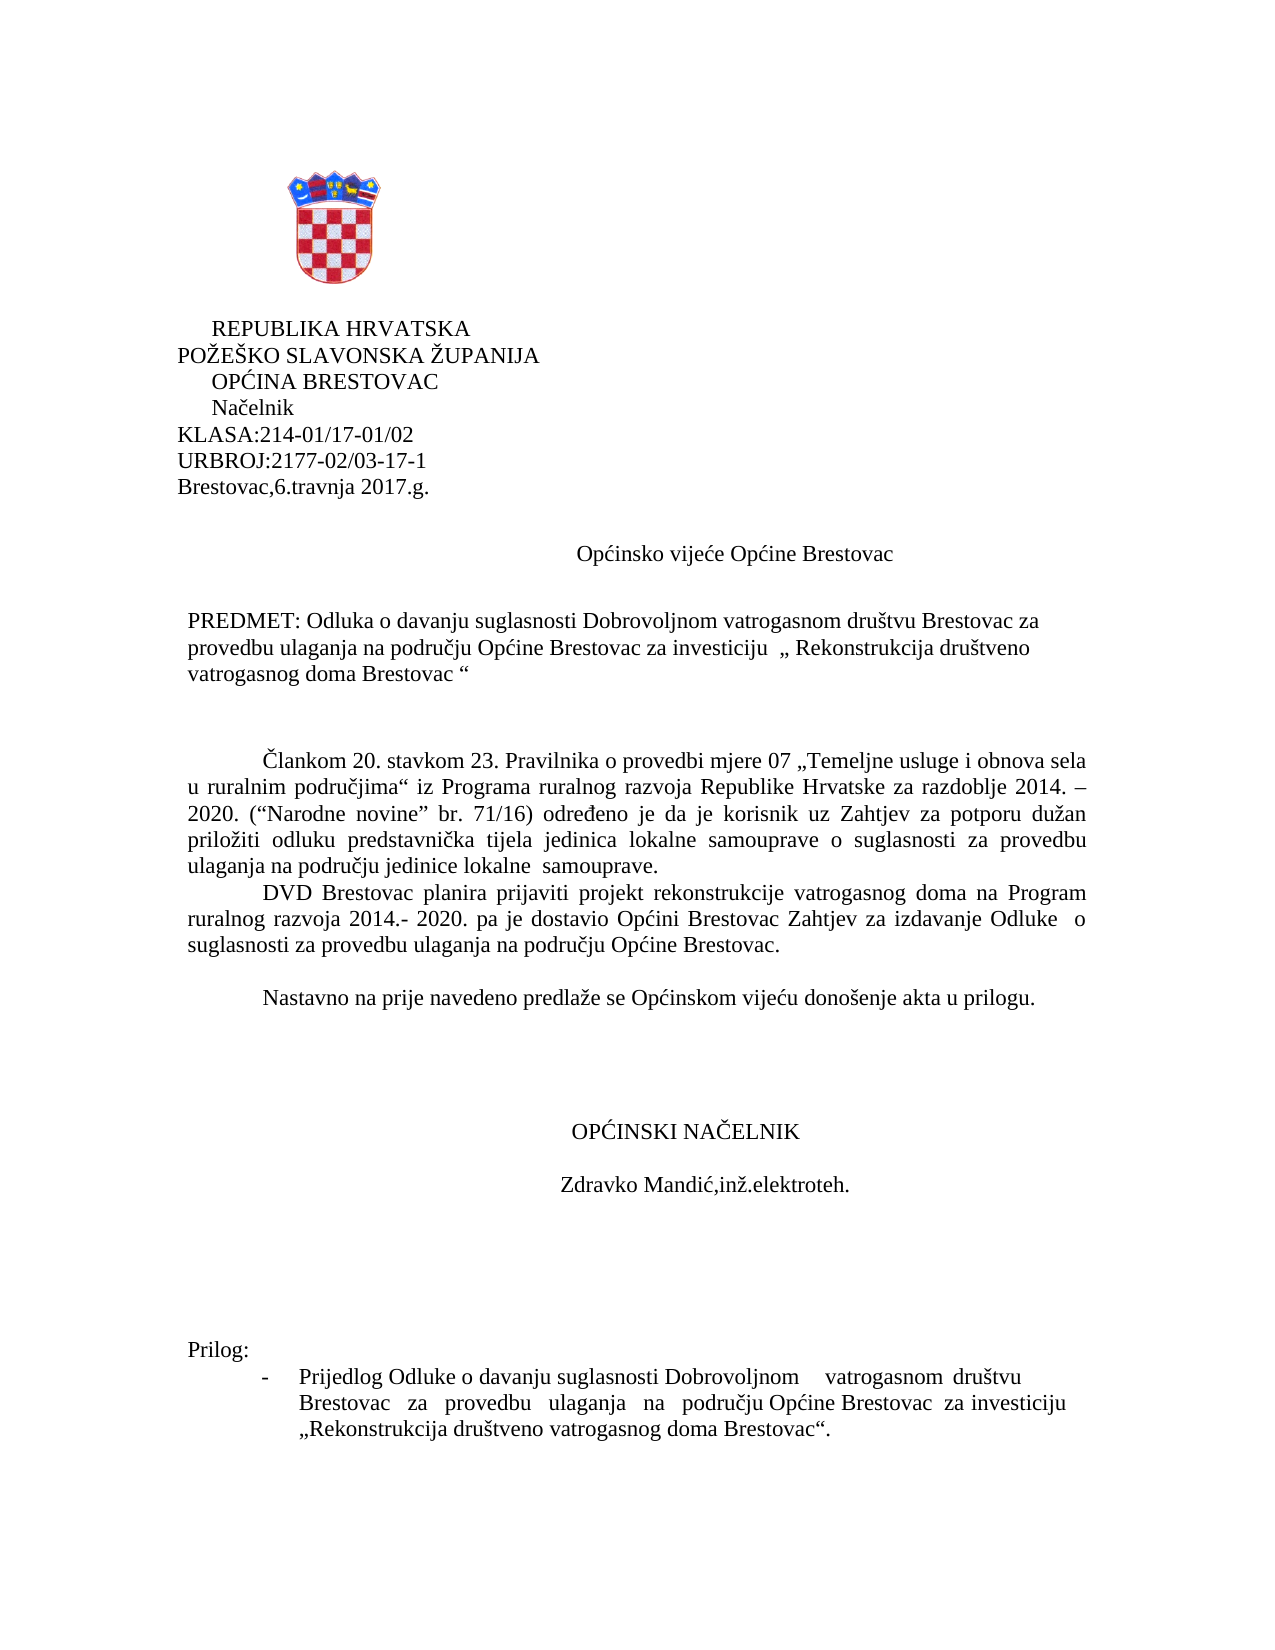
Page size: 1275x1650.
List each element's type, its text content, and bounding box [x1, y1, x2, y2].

text DVD Brestovac planira prijaviti projekt rekonstrukcije vatrogasnog doma na Program ruralnog razvoja 2014.- 2020. pa je dostavio Općini Brestovac Zahtjev za izdavanje Odluke o suglasnosti za provedbu ulaganja na području Općine Brestovac. [187, 879, 1087, 958]
text - Prijedlog Odluke o davanju suglasnosti Dobrovoljnom vatrogasnom društvu Brestovac za provedbu ulaganja na području Općine Brestovac za investiciju „Rekonstrukcija društveno vatrogasnog doma Brestovac“. [261, 1363, 1088, 1442]
text Općinsko vijeće Općine Brestovac [187, 541, 1087, 567]
text URBROJ:2177-02/03-17-1 [177, 447, 1100, 473]
text Zdravko Mandić,inž.elektroteh. [177, 1171, 1100, 1197]
text Brestovac,6.travnja 2017.g. [177, 473, 1100, 500]
picture [283, 164, 382, 288]
text POŽEŠKO SLAVONSKA ŽUPANIJA [177, 342, 1100, 368]
text REPUBLIKA HRVATSKA [177, 315, 1100, 342]
text Nastavno na prije navedeno predlaže se Općinskom vijeću donošenje akta u prilogu. [187, 984, 1087, 1011]
text OPĆINSKI NAČELNIK [177, 1118, 1100, 1145]
text Načelnik [177, 394, 1100, 421]
text Člankom 20. stavkom 23. Pravilnika o provedbi mjere 07 „Temeljne usluge i obnova sela u ruralnim područjima“ iz Programa ruralnog razvoja Republike Hrvatske za razdoblje 2014. – 2020. (“Narodne novine” br. 71/16) određeno je da je korisnik uz Zahtjev za potporu dužan priložiti odluku predstavnička tijela jedinica lokalne samouprave o suglasnosti za provedbu ulaganja na području jedinice lokalne samouprave. [187, 747, 1088, 879]
text OPĆINA BRESTOVAC [177, 368, 1100, 394]
text KLASA:214-01/17-01/02 [177, 421, 1100, 447]
text PREDMET: Odluka o davanju suglasnosti Dobrovoljnom vatrogasnom društvu Brestovac za provedbu ulaganja na području Općine Brestovac za investiciju „ Rekonstrukcija društveno vatrogasnog doma Brestovac “ [187, 608, 1087, 687]
text Prilog: [187, 1336, 257, 1363]
